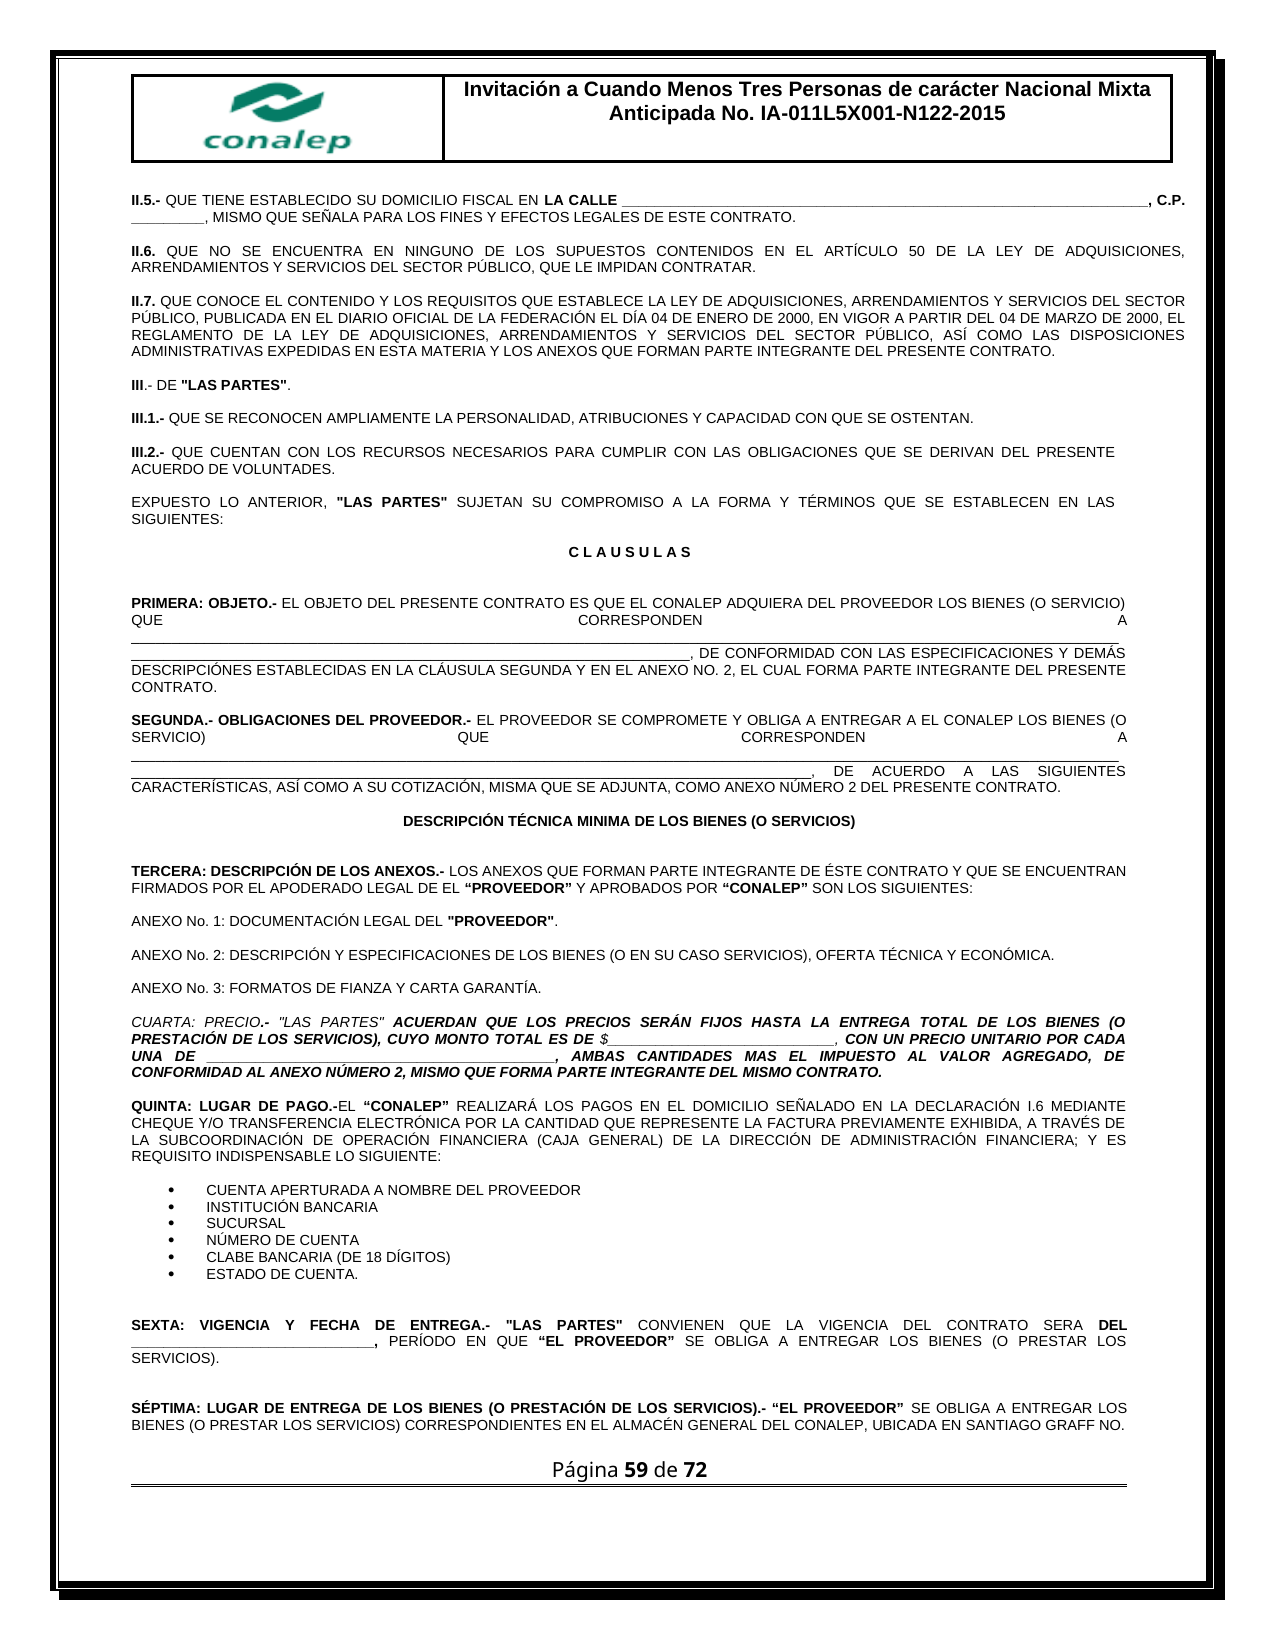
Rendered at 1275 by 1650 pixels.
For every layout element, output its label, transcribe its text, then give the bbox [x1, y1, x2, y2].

text SEGUNDA.- OBLIGACIONES DEL PROVEEDOR.- EL PROVEEDOR SE COMPROMETE Y OBLIGA A ENTREGAR A EL CONALEP LOS BIENES (O SERVICIO) QUE CORRESPONDEN A ______________________________________________________________________________________________________________________________________________________________________________________________________________, DE ACUERDO A LAS SIGUIENTES CARACTERÍSTICAS, ASÍ COMO A SU COTIZACIÓN, MISMA QUE SE ADJUNTA, COMO ANEXO NÚMERO 2 DEL PRESENTE CONTRATO. [131, 712, 1127, 796]
text TERCERA: DESCRIPCIÓN DE LOS ANEXOS.- LOS ANEXOS QUE FORMAN PARTE INTEGRANTE DE ÉSTE CONTRATO Y QUE SE ENCUENTRAN FIRMADOS POR EL APODERADO LEGAL DE EL “PROVEEDOR” Y APROBADOS POR “CONALEP” SON LOS SIGUIENTES: [131, 863, 1127, 896]
text III.1.- QUE SE RECONOCEN AMPLIAMENTE LA PERSONALIDAD, ATRIBUCIONES Y CAPACIDAD CON QUE SE OSTENTAN. [131, 410, 1116, 427]
text C L A U S U L A S [131, 544, 1127, 561]
text ANEXO No. 2: DESCRIPCIÓN Y ESPECIFICACIONES DE LOS BIENES (O EN SU CASO SERVICIOS), OFERTA TÉCNICA Y ECONÓMICA. [131, 947, 1127, 963]
text III.2.- QUE CUENTAN CON LOS RECURSOS NECESARIOS PARA CUMPLIR CON LAS OBLIGACIONES QUE SE DERIVAN DEL PRESENTE ACUERDO DE VOLUNTADES. [131, 443, 1116, 477]
text ANEXO No. 1: DOCUMENTACIÓN LEGAL DEL "PROVEEDOR". [131, 913, 1127, 930]
text QUINTA: LUGAR DE PAGO.-EL “CONALEP” REALIZARÁ LOS PAGOS EN EL DOMICILIO SEÑALADO EN LA DECLARACIÓN I.6 MEDIANTE CHEQUE Y/O TRANSFERENCIA ELECTRÓNICA POR LA CANTIDAD QUE REPRESENTE LA FACTURA PREVIAMENTE EXHIBIDA, A TRAVÉS DE LA SUBCOORDINACIÓN DE OPERACIÓN FINANCIERA (CAJA GENERAL) DE LA DIRECCIÓN DE ADMINISTRACIÓN FINANCIERA; Y ES REQUISITO INDISPENSABLE LO SIGUIENTE: [131, 1098, 1127, 1165]
text SEXTA: VIGENCIA Y FECHA DE ENTREGA.- "LAS PARTES" CONVIENEN QUE LA VIGENCIA DEL CONTRATO SERA DEL ______________________________, PERÍODO EN QUE “EL PROVEEDOR” SE OBLIGA A ENTREGAR LOS BIENES (O PRESTAR LOS SERVICIOS). [131, 1316, 1127, 1367]
text III.- DE "LAS PARTES". [131, 376, 1116, 393]
list SUCURSAL [169, 1215, 1127, 1232]
text CUARTA: PRECIO.- "LAS PARTES" ACUERDAN QUE LOS PRECIOS SERÁN FIJOS HASTA LA ENTREGA TOTAL DE LOS BIENES (O PRESTACIÓN DE LOS SERVICIOS), CUYO MONTO TOTAL ES DE $____________________________, CON UN PRECIO UNITARIO POR CADA UNA DE ___________________________________________, AMBAS CANTIDADES MAS EL IMPUESTO AL VALOR AGREGADO, DE CONFORMIDAD AL ANEXO NÚMERO 2, MISMO QUE FORMA PARTE INTEGRANTE DEL MISMO CONTRATO. [131, 1014, 1127, 1081]
list INSTITUCIÓN BANCARIA [169, 1198, 1127, 1215]
list ESTADO DE CUENTA. [169, 1266, 1127, 1283]
list NÚMERO DE CUENTA [169, 1232, 1127, 1249]
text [131, 1400, 1127, 1434]
text DESCRIPCIÓN TÉCNICA MINIMA DE LOS BIENES (O SERVICIOS) [131, 812, 1127, 829]
list CLABE BANCARIA (DE 18 DÍGITOS) [169, 1249, 1127, 1266]
text EXPUESTO LO ANTERIOR, "LAS PARTES" SUJETAN SU COMPROMISO A LA FORMA Y TÉRMINOS QUE SE ESTABLECEN EN LAS SIGUIENTES: [131, 494, 1116, 527]
text II.6. QUE NO SE ENCUENTRA EN NINGUNO DE LOS SUPUESTOS CONTENIDOS EN EL ARTÍCULO 50 DE LA LEY DE ADQUISICIONES, ARRENDAMIENTOS Y SERVICIOS DEL SECTOR PÚBLICO, QUE LE IMPIDAN CONTRATAR. [131, 242, 1187, 276]
text II.5.- QUE TIENE ESTABLECIDO SU DOMICILIO FISCAL EN LA CALLE _________________________________________________________________, C.P. _________, MISMO QUE SEÑALA PARA LOS FINES Y EFECTOS LEGALES DE ESTE CONTRATO. [131, 192, 1187, 226]
text II.7. QUE CONOCE EL CONTENIDO Y LOS REQUISITOS QUE ESTABLECE LA LEY DE ADQUISICIONES, ARRENDAMIENTOS Y SERVICIOS DEL SECTOR PÚBLICO, PUBLICADA EN EL DIARIO OFICIAL DE LA FEDERACIÓN EL DÍA 04 DE ENERO DE 2000, EN VIGOR A PARTIR DEL 04 DE MARZO DE 2000, EL REGLAMENTO DE LA LEY DE ADQUISICIONES, ARRENDAMIENTOS Y SERVICIOS DEL SECTOR PÚBLICO, ASÍ COMO LAS DISPOSICIONES ADMINISTRATIVAS EXPEDIDAS EN ESTA MATERIA Y LOS ANEXOS QUE FORMAN PARTE INTEGRANTE DEL PRESENTE CONTRATO. [131, 293, 1187, 360]
list CUENTA APERTURADA A NOMBRE DEL PROVEEDOR [169, 1181, 1127, 1198]
text ANEXO No. 3: FORMATOS DE FIANZA Y CARTA GARANTÍA. [131, 980, 1127, 997]
text PRIMERA: OBJETO.- EL OBJETO DEL PRESENTE CONTRATO ES QUE EL CONALEP ADQUIERA DEL PROVEEDOR LOS BIENES (O SERVICIO) QUE CORRESPONDEN A _______________________________________________________________________________________________________________________________________________________________________________________________, DE CONFORMIDAD CON LAS ESPECIFICACIONES Y DEMÁS DESCRIPCIÓNES ESTABLECIDAS EN LA CLÁUSULA SEGUNDA Y EN EL ANEXO NO. 2, EL CUAL FORMA PARTE INTEGRANTE DEL PRESENTE CONTRATO. [131, 594, 1127, 695]
